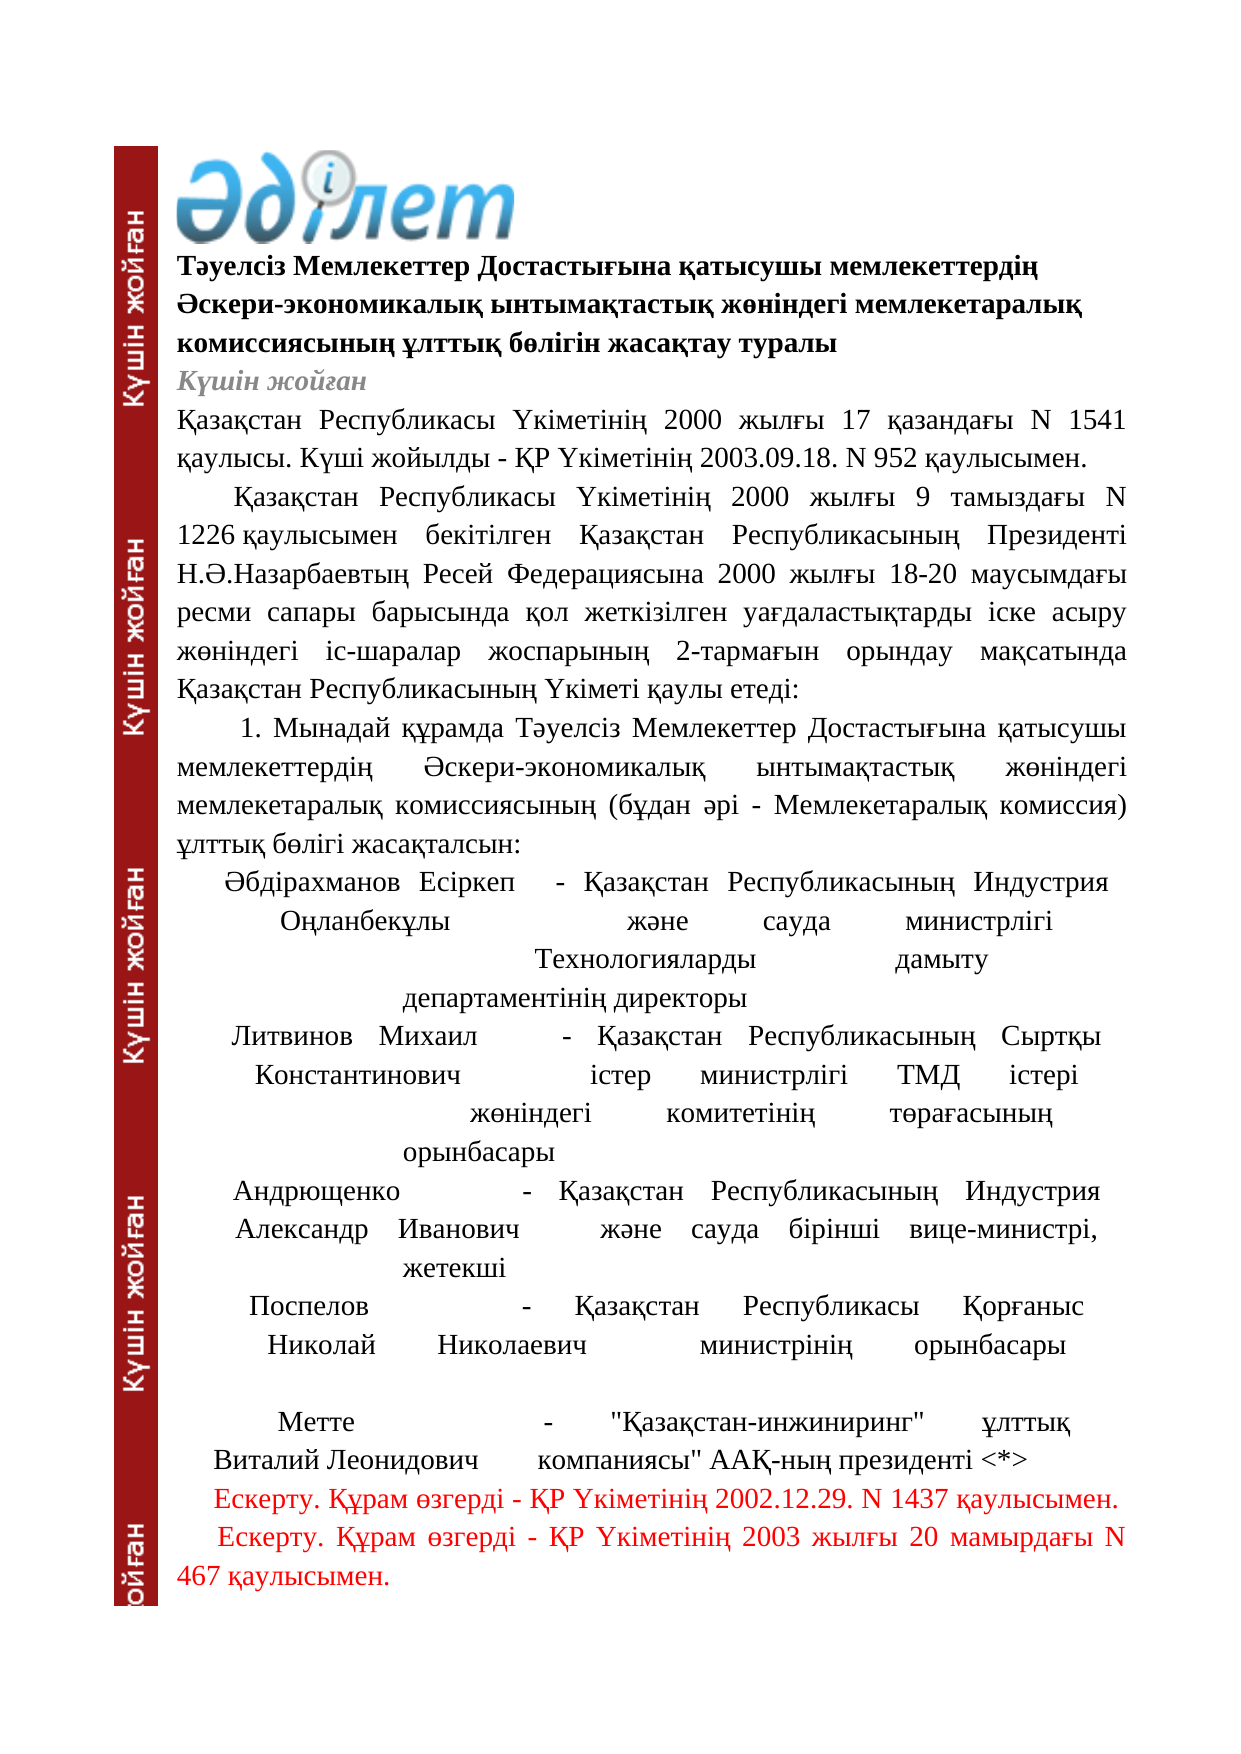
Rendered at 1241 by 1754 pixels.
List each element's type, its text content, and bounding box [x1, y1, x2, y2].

picture [114, 1592, 158, 1606]
text Қазақстан Республикасы Үкіметінің 2000 жылғы 17 қазандағы N 1541 қаулысы. Күші жойылды - ҚР Үкіметінің 2003.09.18. N 952 қаулысымен. [112, 402, 1128, 474]
text Тәуелсіз Мемлекеттер Достастығына қатысушы мемлекеттердің Әскери-экономикалық ынтымақтастық жөніндегі мемлекетаралық комиссиясының ұлттық бөлігін жасақтау туралы [112, 248, 1128, 358]
picture [114, 474, 158, 479]
picture [176, 150, 515, 244]
picture [114, 705, 158, 710]
text Поспелов - Қазақстан Республикасы Қорғаныс Николай Николаевич министрiнiң орынбасары Метте - "Қазақстан-инжиниринг" ұлттық Виталий Леонидович компаниясы" ААҚ-ның президентi <*> [112, 1288, 1128, 1476]
text Андрющенко - Қазақстан Республикасының Индустрия Александр Иванович және сауда бiрiншi вице-министрi, жетекшi [112, 1173, 1128, 1283]
picture [114, 1013, 158, 1018]
picture [114, 397, 158, 402]
text Ескерту. Құрам өзгерді - ҚР Үкіметінің 2002.12.29. N 1437 қаулысымен. Ескерту. Құрам өзгерді - ҚР Үкіметінің 2003 жылғы 20 мамырдағы N 467 қаулысымен. [112, 1481, 1128, 1592]
picture [114, 146, 158, 248]
picture [114, 1476, 158, 1481]
picture [114, 859, 158, 864]
text Әбдiрахманов Есiркеп - Қазақстан Республикасының Индустрия Оңланбекұлы және сауда министрлігi Технологияларды дамыту департаментінің директоры [112, 864, 1128, 1013]
text Литвинов Михаил - Қазақстан Республикасының Сыртқы Константинович iстер министрлiгi ТМД iстерi жөнiндегi комитетiнiң төрағасының орынбасары [112, 1018, 1128, 1168]
picture [114, 1283, 158, 1288]
picture [114, 358, 158, 363]
text 1. Мынадай құрамда Тәуелсіз Мемлекеттер Достастығына қатысушы мемлекеттердің Әскери-экономикалық ынтымақтастық жөніндегі мемлекетаралық комиссиясының (бұдан әрі - Мемлекетаралық комиссия) ұлттық бөлігі жасақталсын: [112, 710, 1128, 859]
text Қазақстан Республикасы Үкіметінің 2000 жылғы 9 тамыздағы N 1226 қаулысымен бекітілген Қазақстан Республикасының Президенті Н.Ә.Назарбаевтың Ресей Федерациясына 2000 жылғы 18-20 маусымдағы ресми сапары барысында қол жеткізілген уағдаластықтарды іске асыру жөніндегі іс-шаралар жоспарының 2-тармағын орындау мақсатында Қазақстан Республикасының Үкіметі қаулы етеді: [112, 479, 1128, 705]
picture [114, 1168, 158, 1173]
text Күшін жойған [112, 363, 1128, 397]
